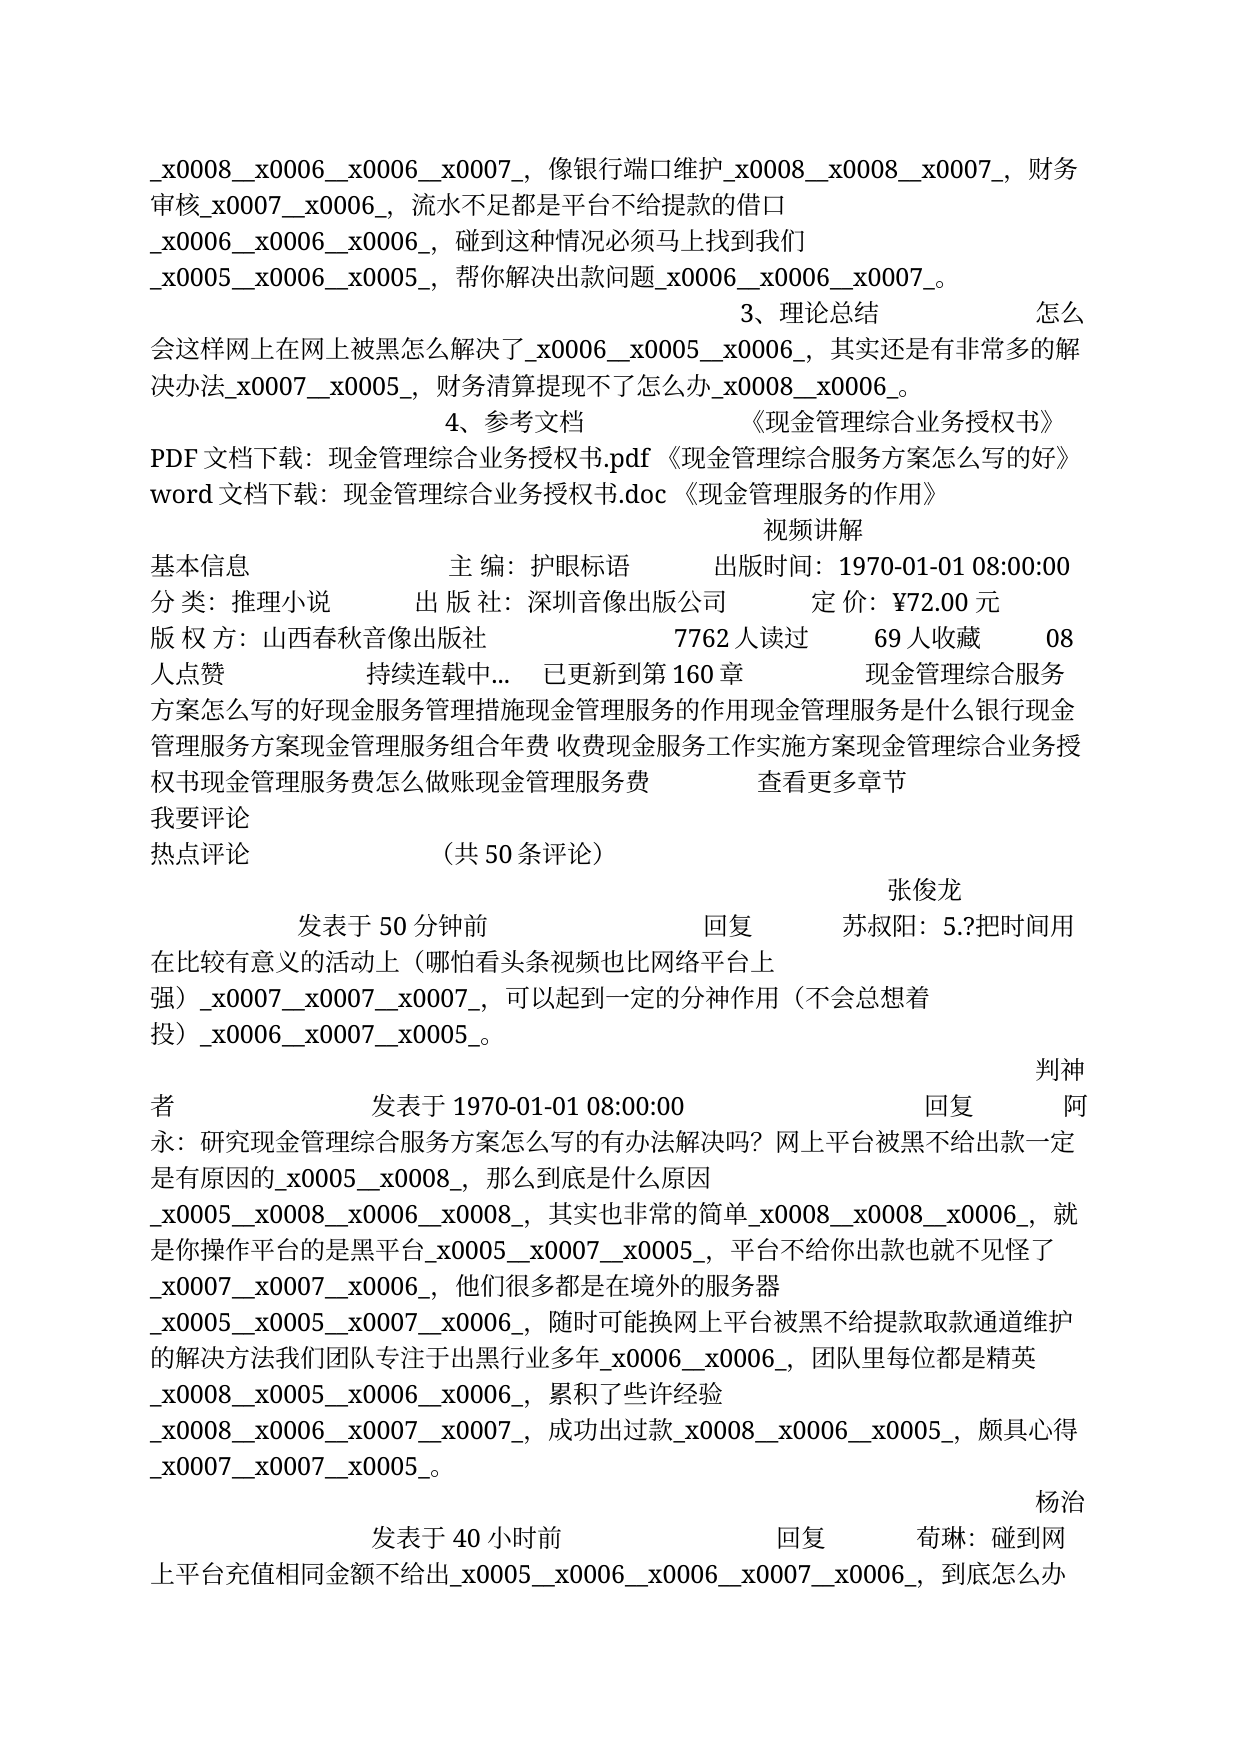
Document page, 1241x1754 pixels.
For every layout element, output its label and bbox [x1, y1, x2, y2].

text [150, 150, 1090, 1591]
